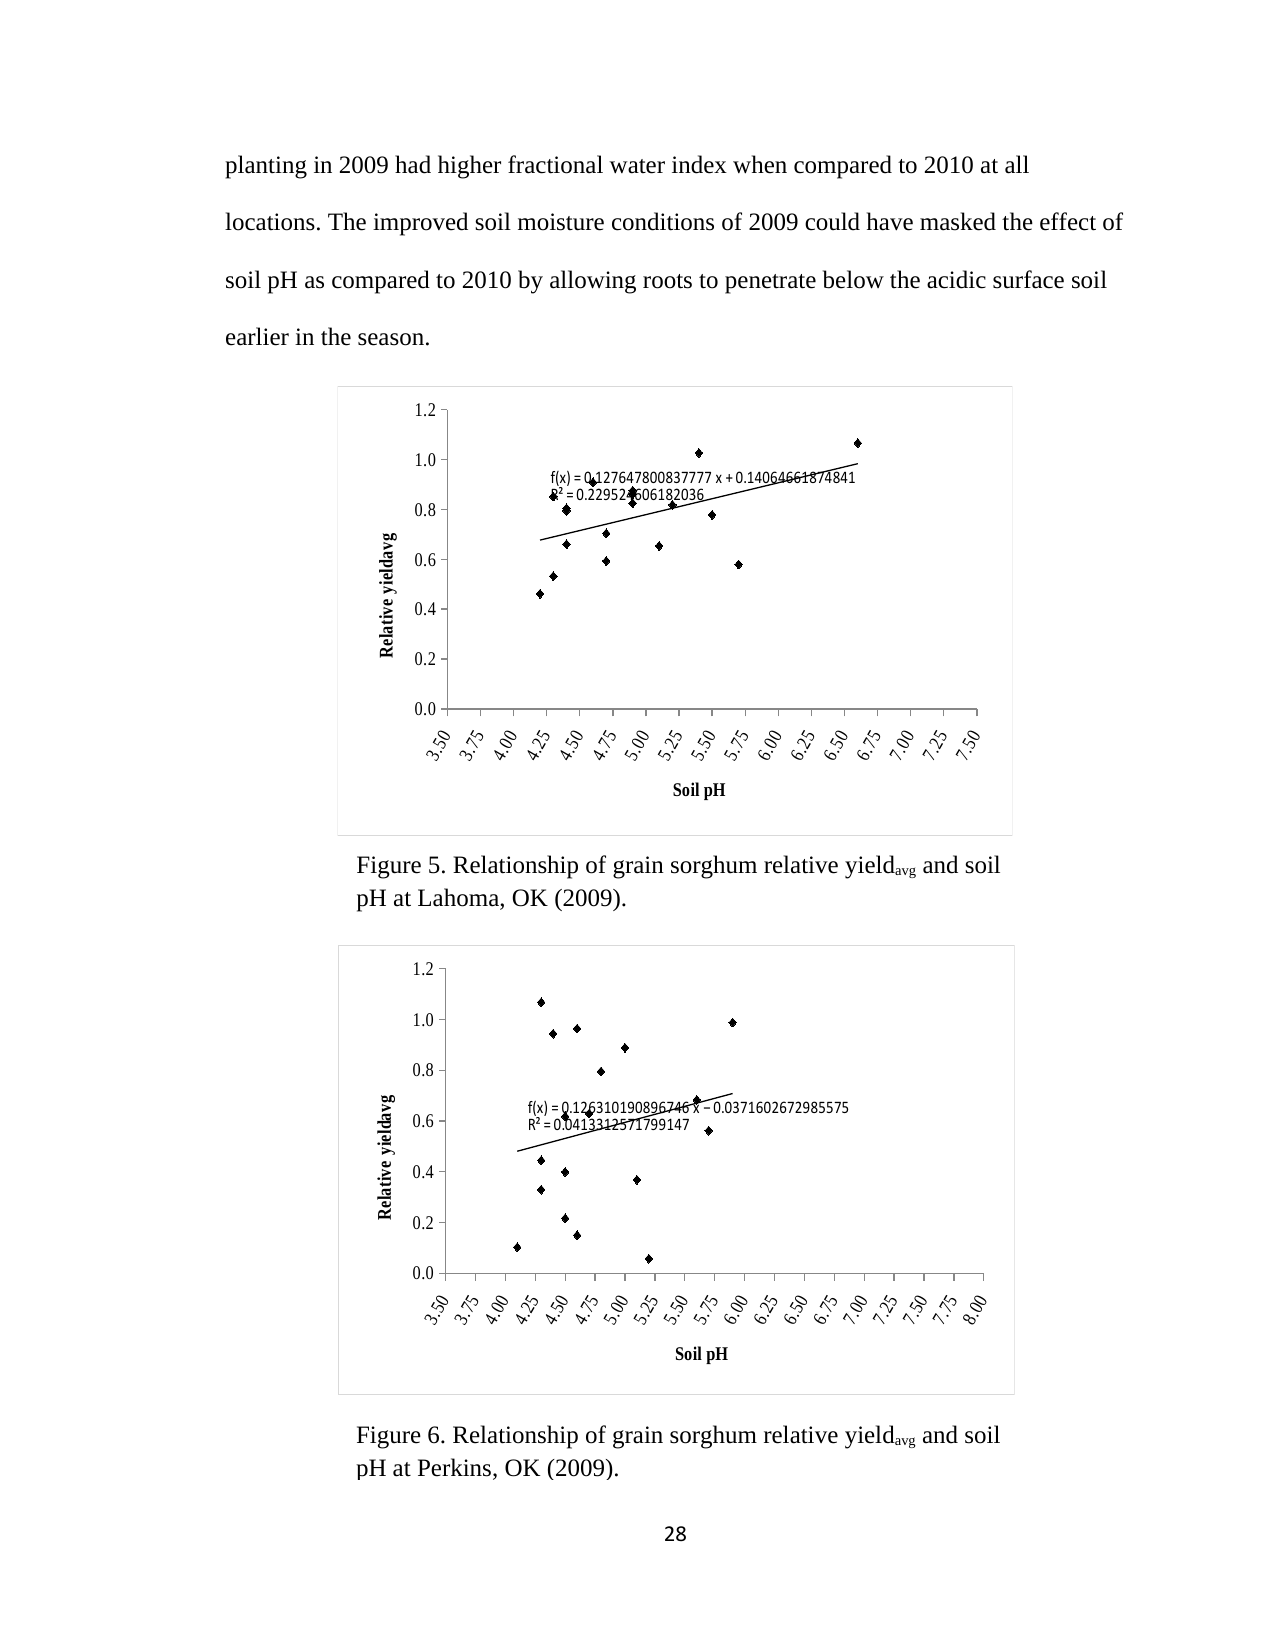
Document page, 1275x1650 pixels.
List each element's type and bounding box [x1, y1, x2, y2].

text [225, 150, 1125, 351]
